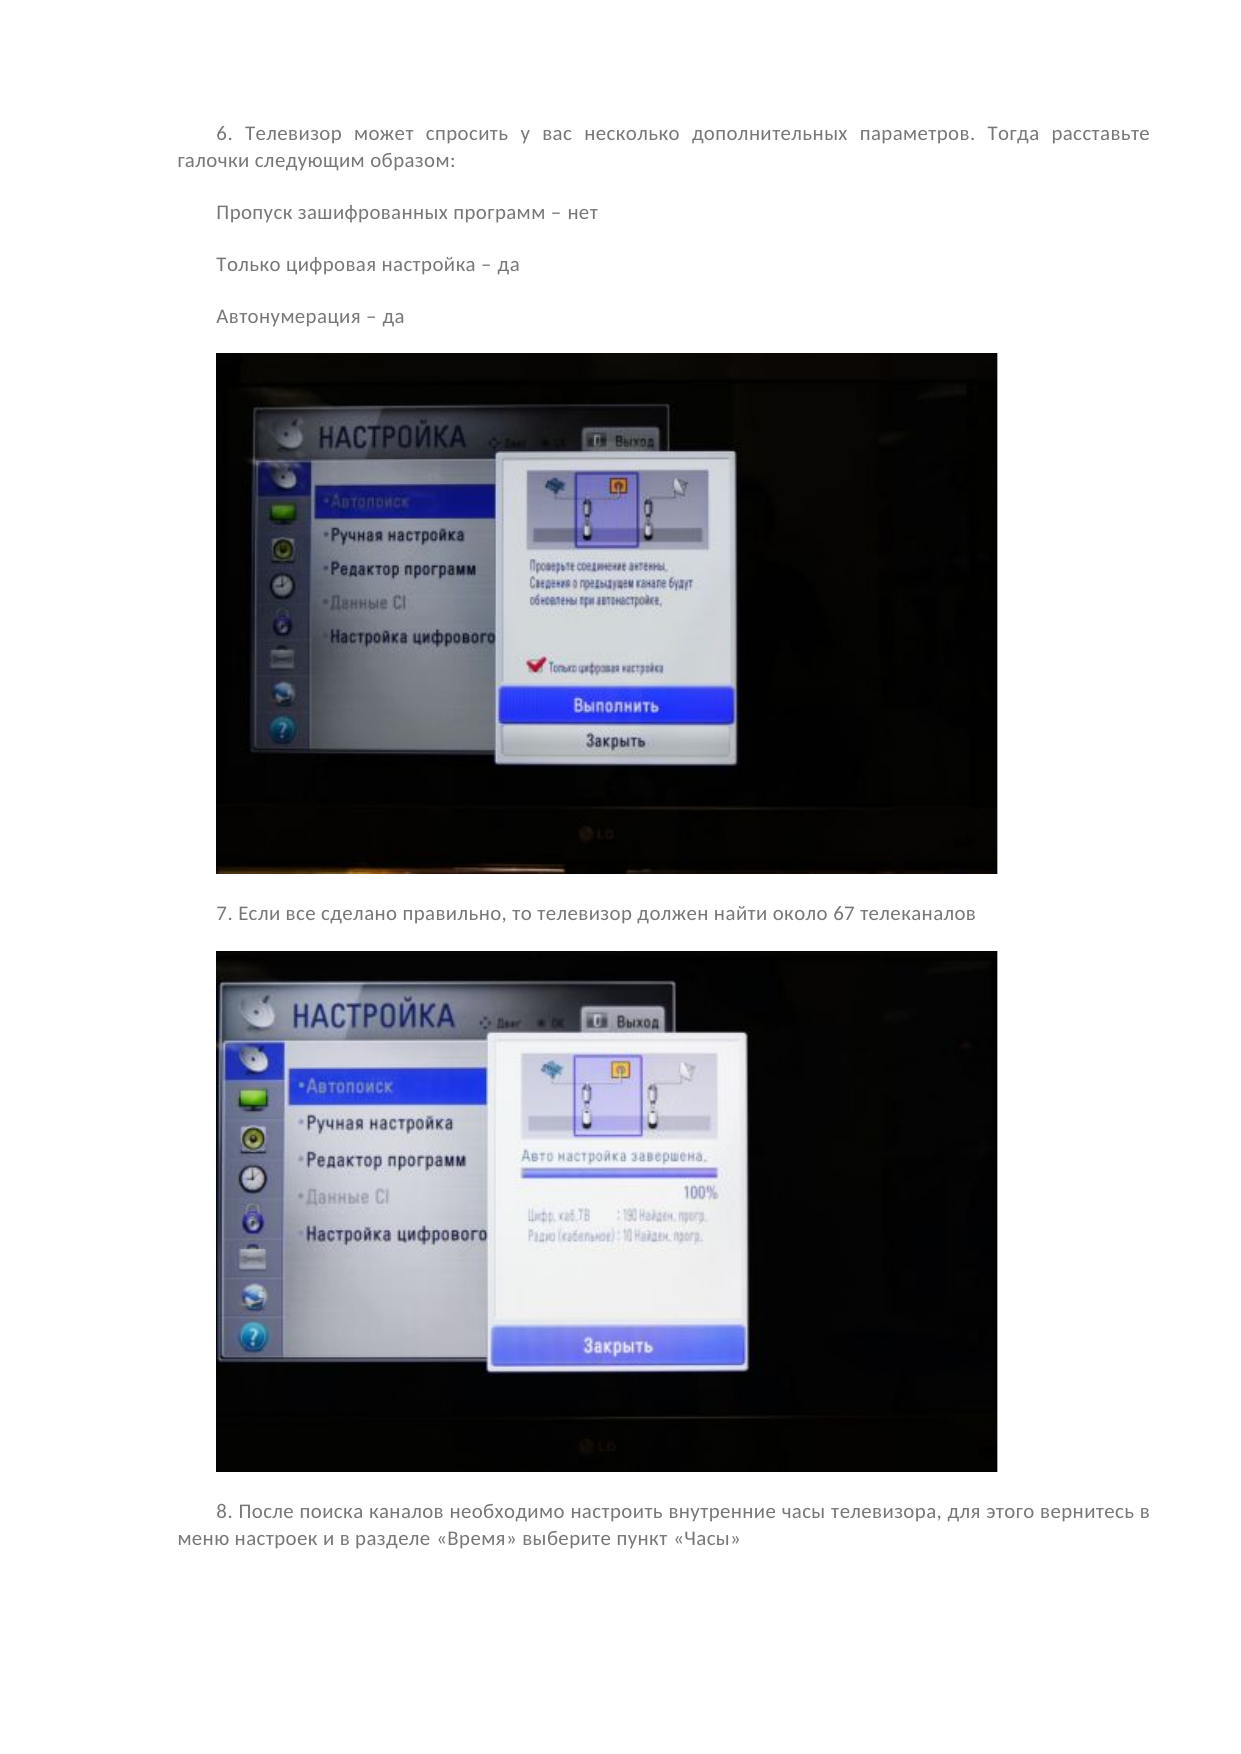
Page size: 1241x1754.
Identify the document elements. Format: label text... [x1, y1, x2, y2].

picture [216, 951, 998, 1472]
text Только цифровая настройка – да [177, 249, 1152, 276]
picture [216, 353, 998, 874]
text 6. Телевизор может спросить у вас несколько дополнительных параметров. Тогда расставьте галочки следующим образом: [177, 118, 1152, 172]
text 8. После поиска каналов необходимо настроить внутренние часы телевизора, для этого вернитесь в меню настроек и в разделе «Время» выберите пункт «Часы» [177, 1496, 1152, 1550]
text Автонумерация – да [177, 301, 1152, 328]
text 7. Если все сделано правильно, то телевизор должен найти около 67 телеканалов [177, 899, 1152, 926]
text Пропуск зашифрованных программ – нет [177, 197, 1152, 224]
